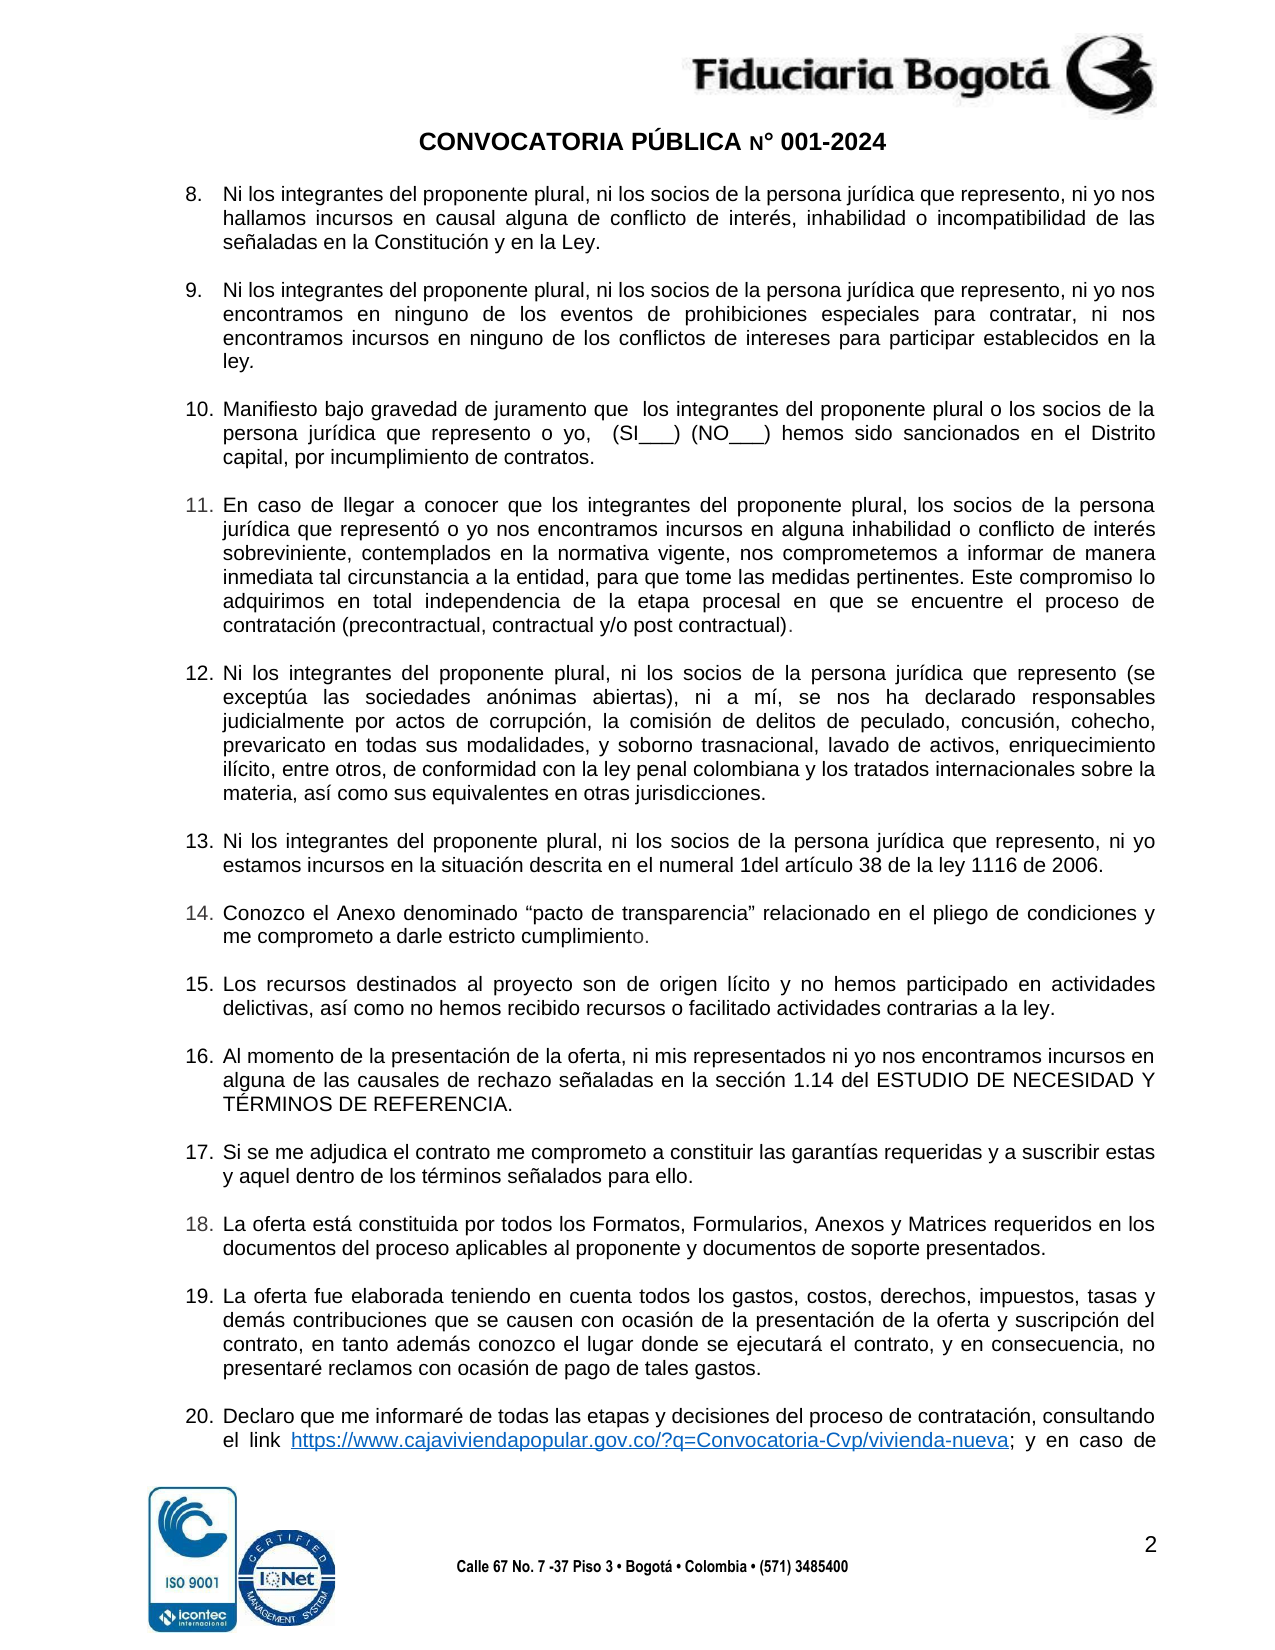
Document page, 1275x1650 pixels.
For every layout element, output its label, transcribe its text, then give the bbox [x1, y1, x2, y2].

picture [147, 1486, 336, 1633]
list Ni los integrantes del proponente plural, ni los socios de la persona jurídica que represento (se exceptúa las sociedades anónimas abiertas), ni a mí, se nos ha declarado responsables judicialmente por actos de corrupción, la comisión de delitos de peculado, concusión, cohecho, prevaricato en todas sus modalidades, y soborno trasnacional, lavado de activos, enriquecimiento ilícito, entre otros, de conformidad con la ley penal colombiana y los tratados internacionales sobre la materia, así como sus equivalentes en otras jurisdicciones. [185, 661, 1157, 804]
list En caso de llegar a conocer que los integrantes del proponente plural, los socios de la persona jurídica que representó o yo nos encontramos incursos en alguna inhabilidad o conflicto de interés sobreviniente, contemplados en la normativa vigente, nos comprometemos a informar de manera inmediata tal circunstancia a la entidad, para que tome las medidas pertinentes. Este compromiso lo adquirimos en total independencia de la etapa procesal en que se encuentre el proceso de contratación (precontractual, contractual y/o post contractual). [185, 493, 1157, 637]
list Ni los integrantes del proponente plural, ni los socios de la persona jurídica que represento, ni yo nos hallamos incursos en causal alguna de conflicto de interés, inhabilidad o incompatibilidad de las señaladas en la Constitución y en la Ley. [185, 182, 1157, 253]
list Conozco el Anexo denominado “pacto de transparencia” relacionado en el pliego de condiciones y me comprometo a darle estricto cumplimiento. [185, 900, 1157, 948]
list Ni los integrantes del proponente plural, ni los socios de la persona jurídica que represento, ni yo estamos incursos en la situación descrita en el numeral 1del artículo 38 de la ley 1116 de 2006. [185, 828, 1157, 876]
list Ni los integrantes del proponente plural, ni los socios de la persona jurídica que represento, ni yo nos encontramos en ninguno de los eventos de prohibiciones especiales para contratar, ni nos encontramos incursos en ninguno de los conflictos de intereses para participar establecidos en la ley. [185, 277, 1157, 373]
list La oferta está constituida por todos los Formatos, Formularios, Anexos y Matrices requeridos en los documentos del proceso aplicables al proponente y documentos de soporte presentados. [185, 1212, 1157, 1260]
list Los recursos destinados al proyecto son de origen lícito y no hemos participado en actividades delictivas, así como no hemos recibido recursos o facilitado actividades contrarias a la ley. [185, 972, 1157, 1020]
picture [681, 33, 1157, 120]
list Si se me adjudica el contrato me comprometo a constituir las garantías requeridas y a suscribir estas y aquel dentro de los términos señalados para ello. [185, 1140, 1157, 1188]
list Manifiesto bajo gravedad de juramento que los integrantes del proponente plural o los socios de la persona jurídica que represento o yo, (SI___) (NO___) hemos sido sancionados en el Distrito capital, por incumplimiento de contratos. [185, 397, 1157, 469]
list La oferta fue elaborada teniendo en cuenta todos los gastos, costos, derechos, impuestos, tasas y demás contribuciones que se causen con ocasión de la presentación de la oferta y suscripción del contrato, en tanto además conozco el lugar donde se ejecutará el contrato, y en consecuencia, no presentaré reclamos con ocasión de pago de tales gastos. [185, 1284, 1157, 1379]
list Al momento de la presentación de la oferta, ni mis representados ni yo nos encontramos incursos en alguna de las causales de rechazo señaladas en la sección 1.14 del ESTUDIO DE NECESIDAD Y TÉRMINOS DE REFERENCIA. [185, 1044, 1157, 1116]
